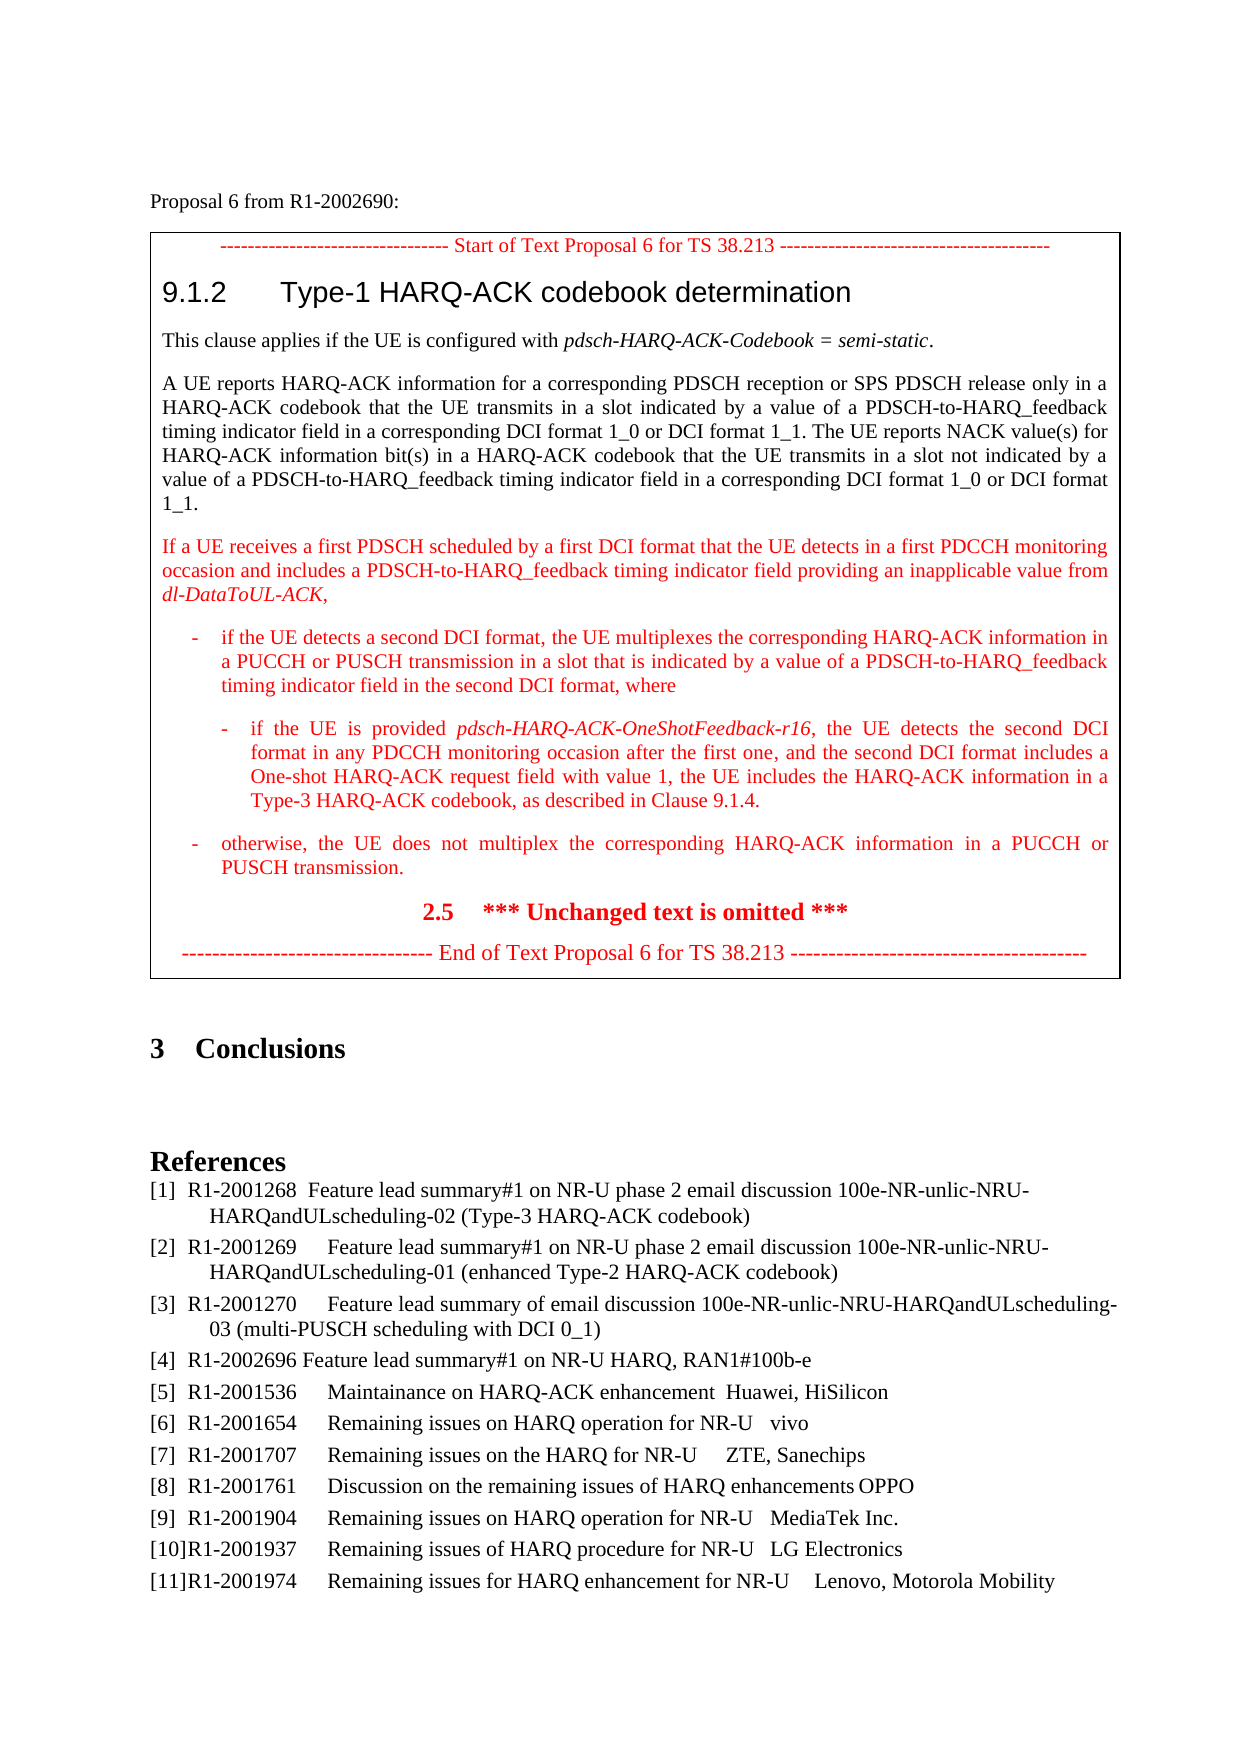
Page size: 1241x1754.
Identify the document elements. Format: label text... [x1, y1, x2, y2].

text R1-2001707 Remaining issues on the HARQ for NR-U ZTE, Sanechips [150, 1442, 1120, 1467]
text R1-2002696 Feature lead summary#1 on NR-U HARQ, RAN1#100b-e [150, 1347, 1120, 1373]
text R1-2001270 Feature lead summary of email discussion 100e-NR-unlic-NRU-HARQandULscheduling-03 (multi-PUSCH scheduling with DCI 0_1) [150, 1291, 1120, 1341]
text R1-2001761 Discussion on the remaining issues of HARQ enhancements OPPO [150, 1473, 1120, 1498]
text R1-2001536 Maintainance on HARQ-ACK enhancement Huawei, HiSilicon [150, 1379, 1120, 1404]
table_header --------------------------------- Start of Text Proposal 6 for TS 38.213 --------------------------------------- 9.1.2 Type-1 HARQ-ACK codebook determination This clause applies if the UE is configured with pdsch-HARQ-ACK-Codebook = semi-static. A UE reports HARQ-ACK information for a corresponding PDSCH reception or SPS PDSCH release only in a HARQ-ACK codebook that the UE transmits in a slot indicated by a value of a PDSCH-to-HARQ_feedback timing indicator field in a corresponding DCI format 1_0 or DCI format 1_1. The UE reports NACK value(s) for HARQ-ACK information bit(s) in a HARQ-ACK codebook that the UE transmits in a slot not indicated by a value of a PDSCH-to-HARQ_feedback timing indicator field in a corresponding DCI format 1_0 or DCI format 1_1. If a UE receives a first PDSCH scheduled by a first DCI format that the UE detects in a first PDCCH monitoring occasion and includes a PDSCH-to-HARQ_feedback timing indicator field providing an inapplicable value from dl-DataToUL-ACK, - if the UE detects a second DCI format, the UE multiplexes the corresponding HARQ-ACK information in a PUCCH or PUSCH transmission in a slot that is indicated by a value of a PDSCH-to-HARQ_feedback timing indicator field in the second DCI format, where - if the UE is provided pdsch-HARQ-ACK-OneShotFeedback-r16, the UE detects the second DCI format in any PDCCH monitoring occasion after the first one, and the second DCI format includes a One-shot HARQ-ACK request field with value 1, the UE includes the HARQ-ACK information in a Type-3 HARQ-ACK codebook, as described in Clause 9.1.4. - otherwise, the UE does not multiplex the corresponding HARQ-ACK information in a PUCCH or PUSCH transmission. *** Unchanged text is omitted *** --------------------------------- End of Text Proposal 6 for TS 38.213 --------------------------------------- [151, 233, 1119, 978]
subtitle References [150, 1144, 1120, 1177]
text R1-2001904 Remaining issues on HARQ operation for NR-U MediaTek Inc. [150, 1505, 1120, 1530]
text R1-2001974 Remaining issues for HARQ enhancement for NR-U Lenovo, Motorola Mobility [150, 1568, 1120, 1593]
subtitle Conclusions [150, 1031, 1120, 1065]
text Proposal 6 from R1-2002690: [150, 189, 1120, 213]
text R1-2001937 Remaining issues of HARQ procedure for NR-U LG Electronics [150, 1536, 1120, 1561]
text R1-2001268 Feature lead summary#1 on NR-U phase 2 email discussion 100e-NR-unlic-NRU-HARQandULscheduling-02 (Type-3 HARQ-ACK codebook) [150, 1177, 1120, 1228]
text R1-2001654 Remaining issues on HARQ operation for NR-U vivo [150, 1410, 1120, 1436]
text R1-2001269 Feature lead summary#1 on NR-U phase 2 email discussion 100e-NR-unlic-NRU-HARQandULscheduling-01 (enhanced Type-2 HARQ-ACK codebook) [150, 1234, 1120, 1284]
